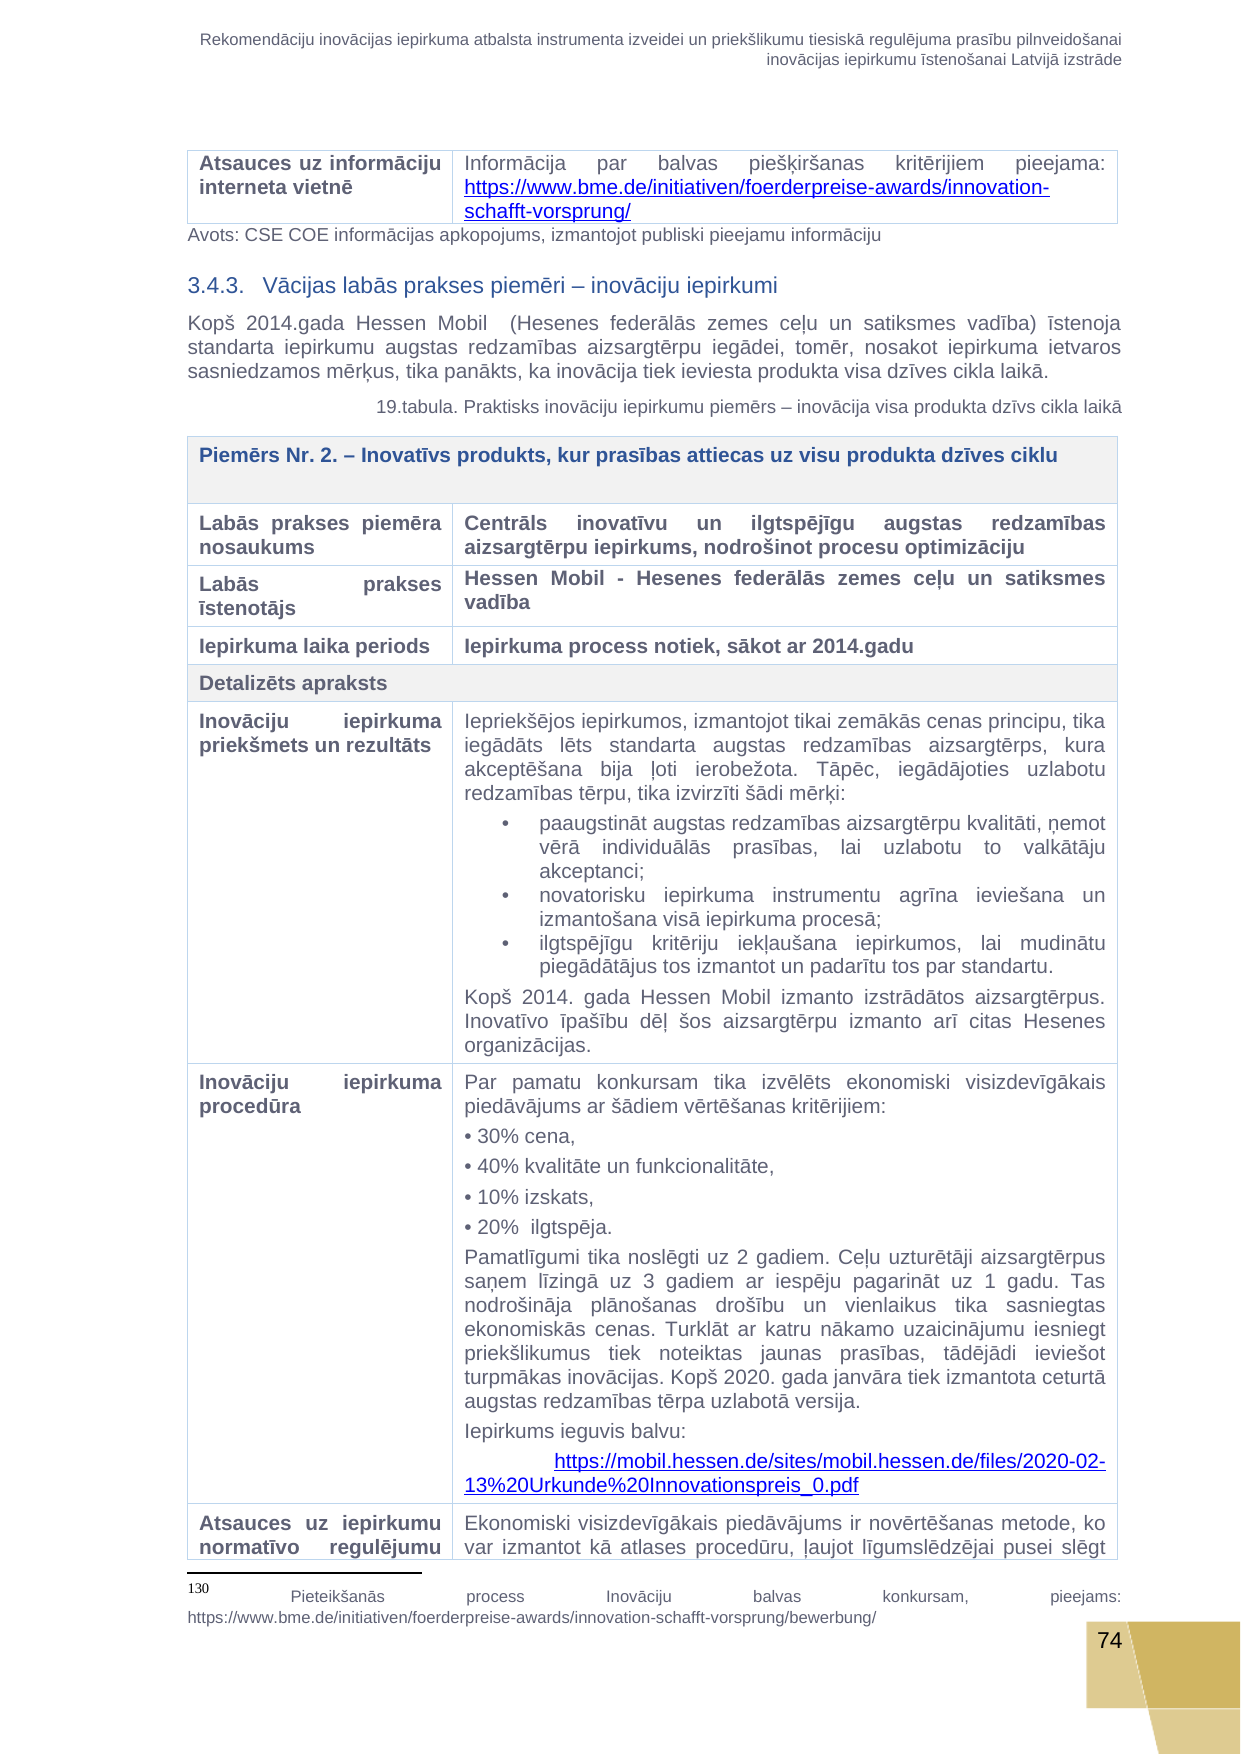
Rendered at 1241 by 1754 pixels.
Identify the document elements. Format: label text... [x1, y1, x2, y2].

table_cell Atsauces uz informāciju interneta vietnē [188, 151, 452, 223]
text Kopš 2014.gada Hessen Mobil (Hesenes federālās zemes ceļu un satiksmes vadība) īstenoja standarta iepirkumu augstas redzamības aizsargtērpu iegādei, tomēr, nosakot iepirkuma ietvaros sasniedzamos mērķus, tika panākts, ka inovācija tiek ieviesta produkta visa dzīves cikla laikā. [187, 311, 1122, 383]
table_cell Par pamatu konkursam tika izvēlēts ekonomiski visizdevīgākais piedāvājums ar šādiem vērtēšanas kritērijiem: • 30% cena, • 40% kvalitāte un funkcionalitāte, • 10% izskats, • 20% ilgtspēja. Pamatlīgumi tika noslēgti uz 2 gadiem. Ceļu uzturētāji aizsargtērpus saņem līzingā uz 3 gadiem ar iespēju pagarināt uz 1 gadu. Tas nodrošināja plānošanas drošību un vienlaikus tika sasniegtas ekonomiskās cenas. Turklāt ar katru nākamo uzaicinājumu iesniegt priekšlikumus tiek noteiktas jaunas prasības, tādējādi ieviešot turpmākas inovācijas. Kopš 2020. gada janvāra tiek izmantota ceturtā augstas redzamības tērpa uzlabotā versija. Iepirkums ieguvis balvu: https://mobil.hessen.de/sites/mobil.hessen.de/files/2020-02-13%20Urkunde%20Innovationspreis_0.pdf [453, 1064, 1117, 1503]
table_cell Labās prakses piemēra nosaukums [188, 504, 452, 565]
table_cell Iepirkuma process notiek, sākot ar 2014.gadu [453, 627, 1117, 664]
table_cell Detalizēts apraksts [188, 665, 1117, 701]
table_cell Informācija par balvas piešķiršanas kritērijiem pieejama: https://www.bme.de/initiativen/foerderpreise-awards/innovation-schafft-vorsprung/ [453, 151, 1117, 223]
table_cell Hessen Mobil - Hesenes federālās zemes ceļu un satiksmes vadība [453, 566, 1117, 626]
table_cell Centrāls inovatīvu un ilgtspējīgu augstas redzamības aizsargtērpu iepirkums, nodrošinot procesu optimizāciju [453, 504, 1117, 565]
table_cell Iepirkuma laika periods [188, 627, 452, 664]
text Avots: CSE COE informācijas apkopojums, izmantojot publiski pieejamu informāciju [187, 224, 1122, 246]
table_cell Inovāciju iepirkuma procedūra [188, 1064, 452, 1503]
subtitle Vācijas labās prakses piemēri – inovāciju iepirkumi [187, 272, 1122, 298]
table_header Piemērs Nr. 2. – Inovatīvs produkts, kur prasības attiecas uz visu produkta dzīves ciklu [188, 437, 1117, 503]
text 19.tabula. Praktisks inovāciju iepirkumu piemērs – inovācija visa produkta dzīvs cikla laikā [187, 395, 1122, 417]
table_cell Labās prakses īstenotājs [188, 566, 452, 626]
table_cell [188, 1504, 452, 1558]
table_cell Inovāciju iepirkuma priekšmets un rezultāts [188, 702, 452, 1063]
table_cell Iepriekšējos iepirkumos, izmantojot tikai zemākās cenas principu, tika iegādāts lēts standarta augstas redzamības aizsargtērps, kura akceptēšana bija ļoti ierobežota. Tāpēc, iegādājoties uzlabotu redzamības tērpu, tika izvirzīti šādi mērķi: paaugstināt augstas redzamības aizsargtērpu kvalitāti, ņemot vērā individuālās prasības, lai uzlabotu to valkātāju akceptanci; novatorisku iepirkuma instrumentu agrīna ieviešana un izmantošana visā iepirkuma procesā; ilgtspējīgu kritēriju iekļaušana iepirkumos, lai mudinātu piegādātājus tos izmantot un padarītu tos par standartu. Kopš 2014. gada Hessen Mobil izmanto izstrādātos aizsargtērpus. Inovatīvo īpašību dēļ šos aizsargtērpu izmanto arī citas Hesenes organizācijas. [453, 702, 1117, 1063]
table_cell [453, 1504, 1117, 1558]
